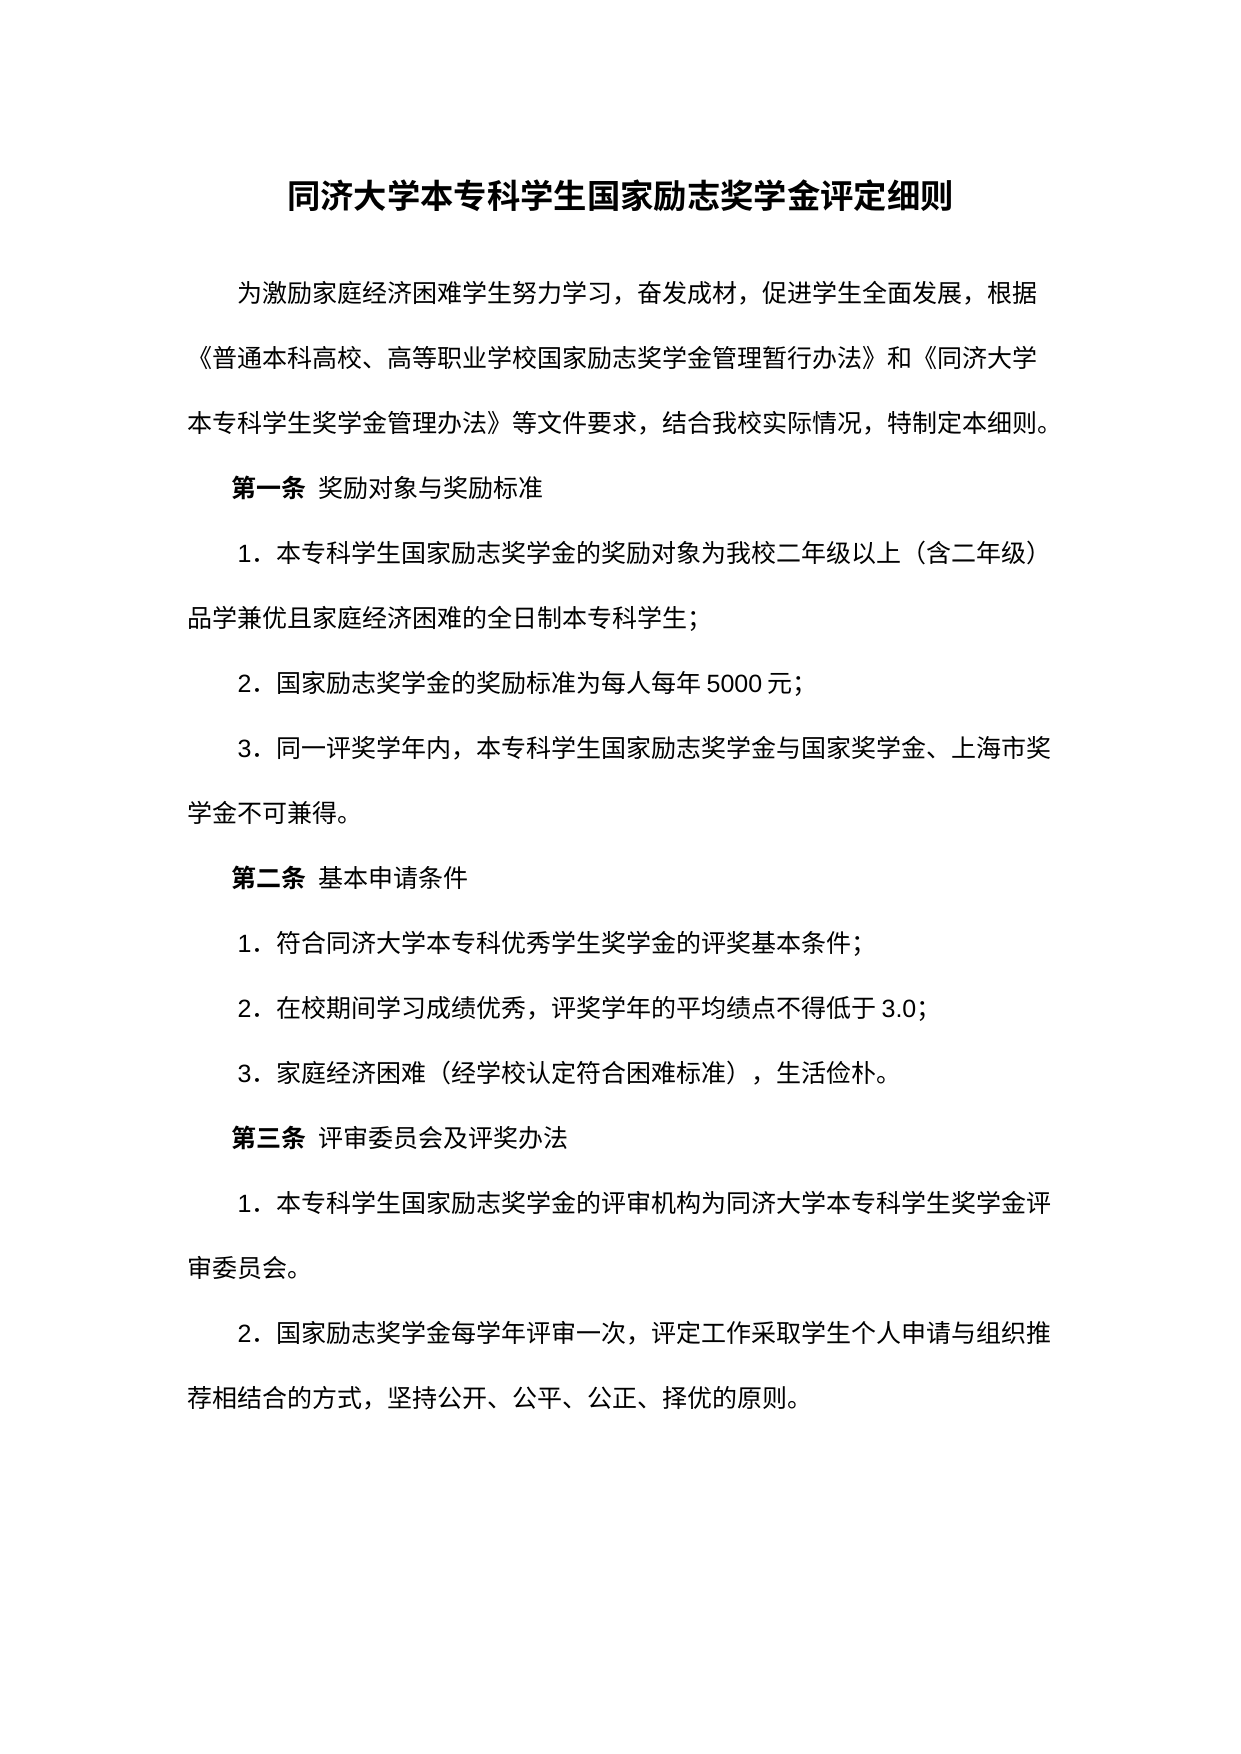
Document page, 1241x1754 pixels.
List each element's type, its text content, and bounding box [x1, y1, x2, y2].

text 第一条 奖励对象与奖励标准 [187, 454, 1053, 519]
text 1．符合同济大学本专科优秀学生奖学金的评奖基本条件； [187, 909, 1053, 974]
text 1．本专科学生国家励志奖学金的奖励对象为我校二年级以上（含二年级）品学兼优且家庭经济困难的全日制本专科学生； [187, 519, 1053, 649]
text 同济大学本专科学生国家励志奖学金评定细则 [187, 162, 1053, 227]
text 3．同一评奖学年内，本专科学生国家励志奖学金与国家奖学金、上海市奖学金不可兼得。 [187, 714, 1053, 844]
text 第二条 基本申请条件 [187, 844, 1053, 909]
text 2．国家励志奖学金每学年评审一次，评定工作采取学生个人申请与组织推荐相结合的方式，坚持公开、公平、公正、择优的原则。 [187, 1299, 1053, 1429]
text 3．家庭经济困难（经学校认定符合困难标准），生活俭朴。 [187, 1039, 1053, 1104]
text 2．在校期间学习成绩优秀，评奖学年的平均绩点不得低于3.0； [187, 974, 1053, 1039]
text 2．国家励志奖学金的奖励标准为每人每年5000元； [187, 649, 1053, 714]
text 1．本专科学生国家励志奖学金的评审机构为同济大学本专科学生奖学金评审委员会。 [187, 1169, 1053, 1299]
text 第三条 评审委员会及评奖办法 [187, 1104, 1053, 1169]
text 为激励家庭经济困难学生努力学习，奋发成材，促进学生全面发展，根据《普通本科高校、高等职业学校国家励志奖学金管理暂行办法》和《同济大学本专科学生奖学金管理办法》等文件要求，结合我校实际情况，特制定本细则。 [187, 259, 1053, 454]
